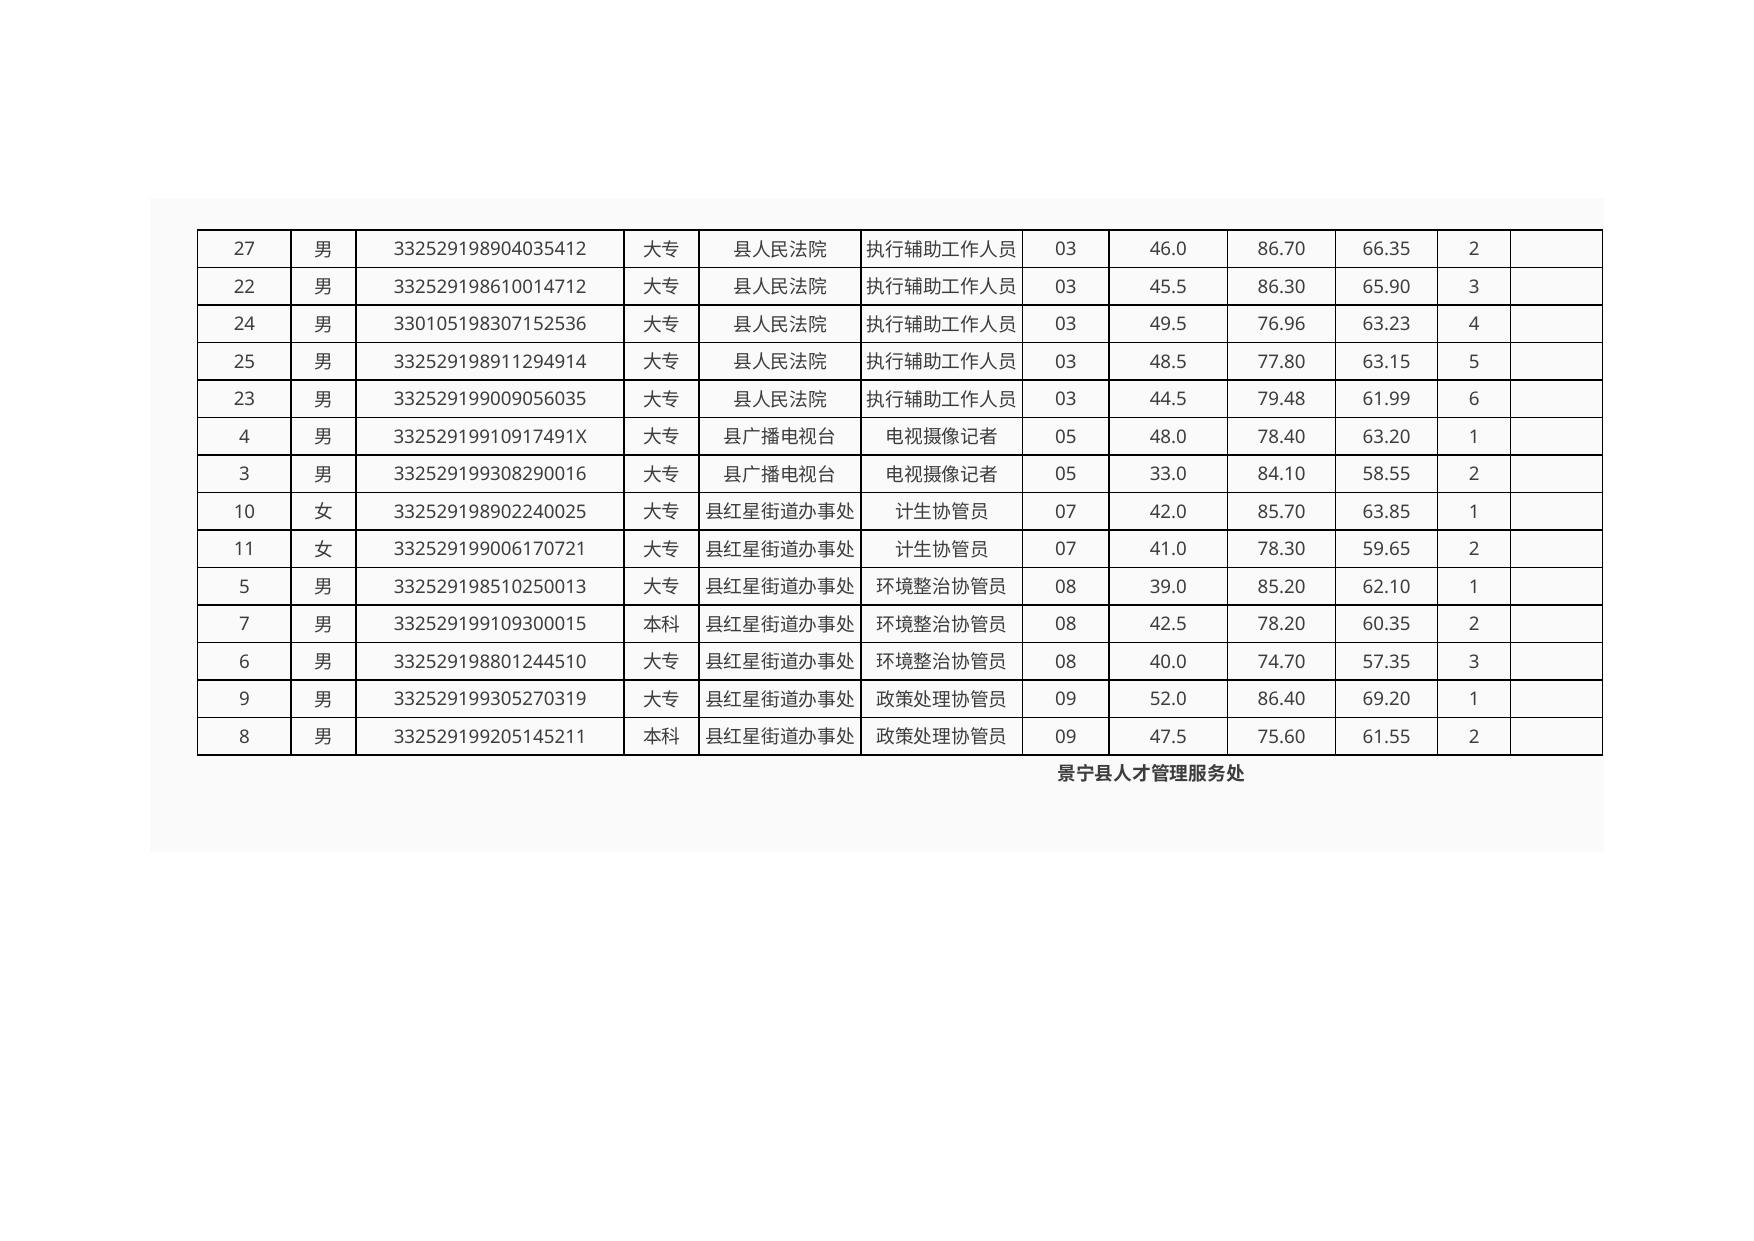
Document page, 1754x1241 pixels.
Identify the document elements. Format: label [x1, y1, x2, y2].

table_cell [150, 198, 1604, 852]
